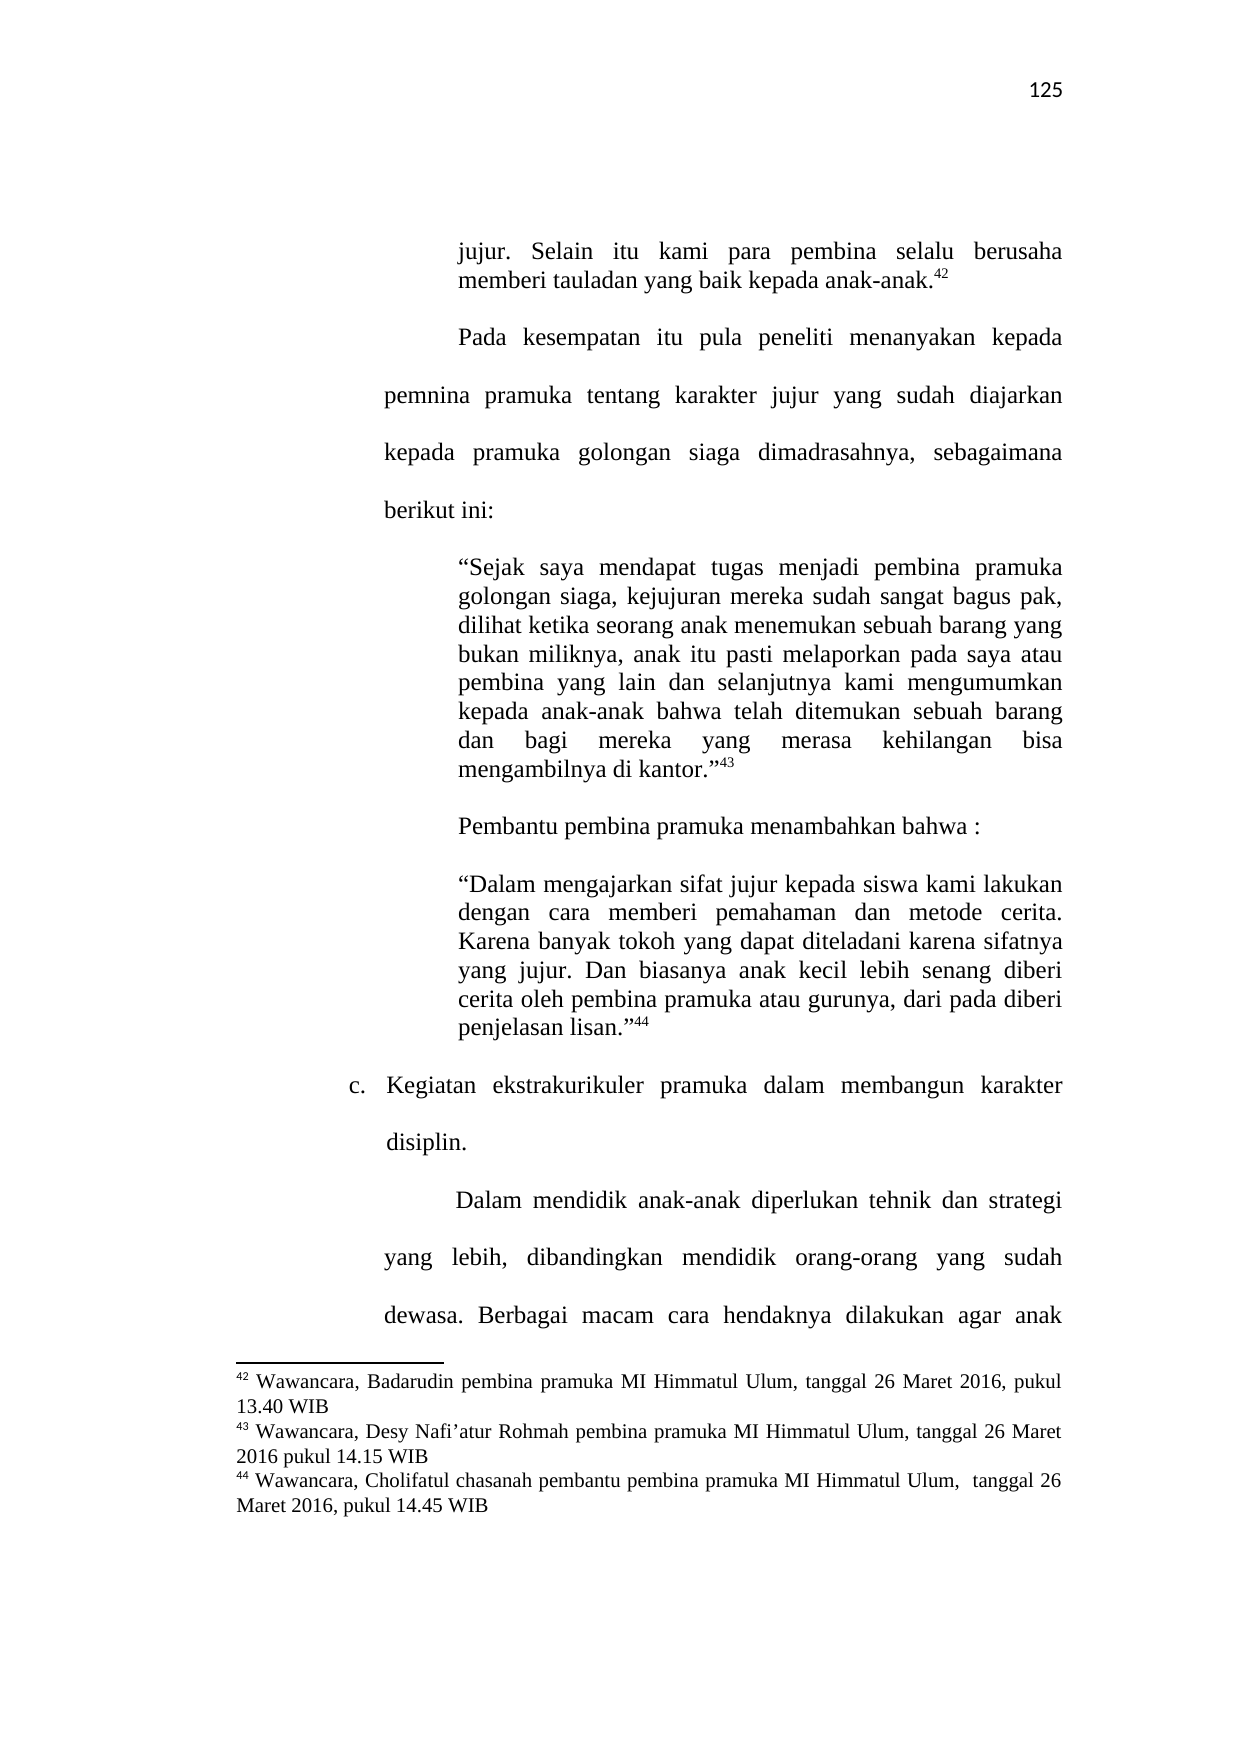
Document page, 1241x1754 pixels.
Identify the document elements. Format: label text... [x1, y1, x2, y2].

list “Dalam mengajarkan sifat jujur kepada siswa kami lakukan dengan cara memberi pemahaman dan metode cerita. Karena banyak tokoh yang dapat diteladani karena sifatnya yang jujur. Dan biasanya anak kecil lebih senang diberi cerita oleh pembina pramuka atau gurunya, dari pada diberi penjelasan lisan.” [458, 869, 1063, 1041]
list Kegiatan ekstrakurikuler pramuka dalam membangun karakter disiplin. [348, 1070, 1063, 1156]
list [458, 236, 1063, 294]
list Pada kesempatan itu pula peneliti menanyakan kepada pemnina pramuka tentang karakter jujur yang sudah diajarkan kepada pramuka golongan siaga dimadrasahnya, sebagaimana berikut ini: [384, 322, 1063, 524]
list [384, 1185, 1063, 1329]
list Pembantu pembina pramuka menambahkan bahwa : [458, 811, 1063, 840]
list “Sejak saya mendapat tugas menjadi pembina pramuka golongan siaga, kejujuran mereka sudah sangat bagus pak, dilihat ketika seorang anak menemukan sebuah barang yang bukan miliknya, anak itu pasti melaporkan pada saya atau pembina yang lain dan selanjutnya kami mengumumkan kepada anak-anak bahwa telah ditemukan sebuah barang dan bagi mereka yang merasa kehilangan bisa mengambilnya di kantor.” [458, 552, 1063, 782]
